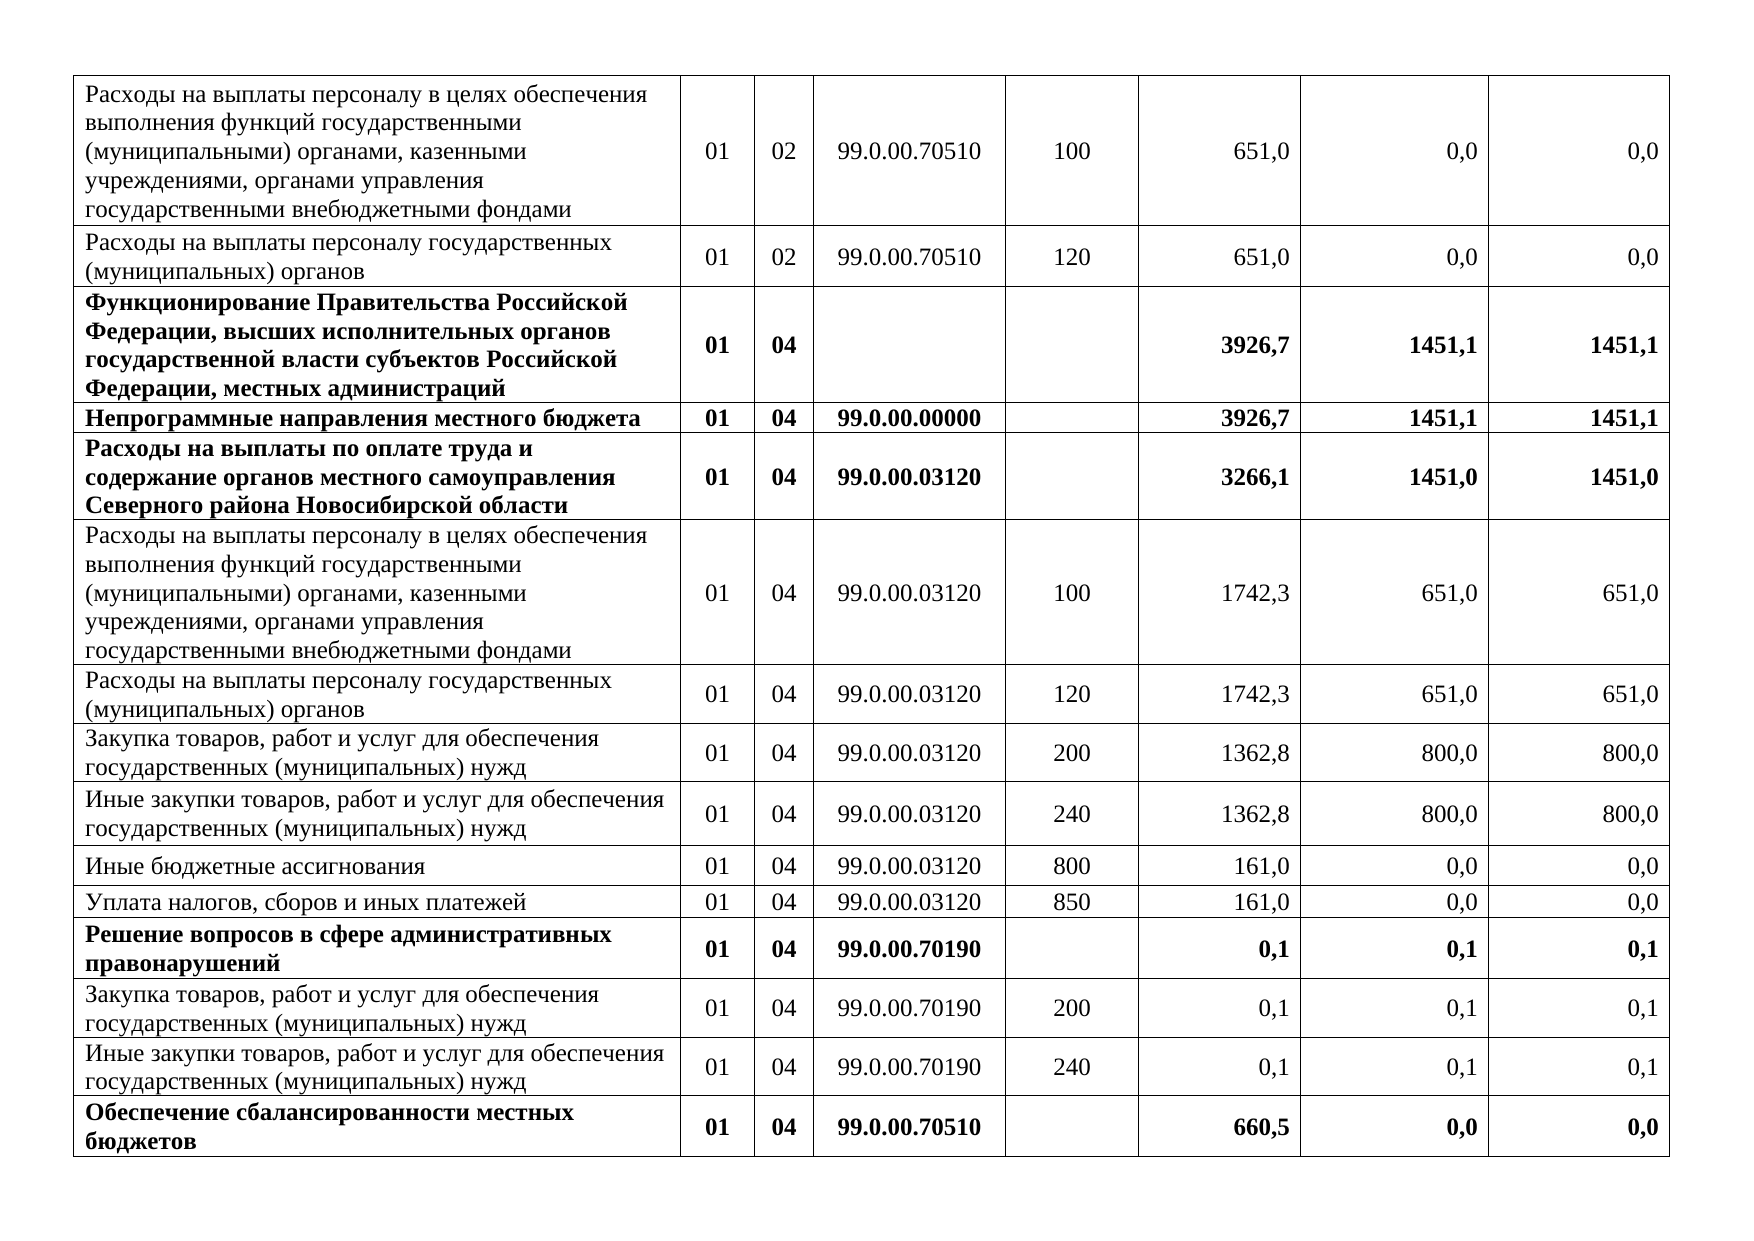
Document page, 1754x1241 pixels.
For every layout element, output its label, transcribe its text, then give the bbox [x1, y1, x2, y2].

table_cell 660,5 [1139, 1096, 1300, 1156]
table_cell 0,1 [1489, 1038, 1669, 1095]
table_cell 1451,1 [1301, 403, 1488, 432]
table_cell 04 [755, 782, 813, 844]
table_cell 0,0 [1489, 846, 1669, 884]
table_cell 800,0 [1301, 724, 1488, 781]
table_cell 200 [1006, 979, 1138, 1037]
table_cell Обеспечение сбалансированности местных бюджетов [74, 1096, 680, 1156]
table_cell 99.0.00.03120 [814, 520, 1005, 664]
table_cell 04 [755, 918, 813, 978]
table_cell 0,1 [1139, 1038, 1300, 1095]
table_cell 99.0.00.03120 [814, 846, 1005, 884]
table_cell 04 [755, 287, 813, 402]
table_cell Иные закупки товаров, работ и услуг для обеспечения государственных (муниципальных) нужд [74, 1038, 680, 1095]
table_cell 3266,1 [1139, 433, 1300, 519]
table_cell Расходы на выплаты по оплате труда и содержание органов местного самоуправления Северного района Новосибирской области [74, 433, 680, 519]
table_cell 0,1 [1489, 918, 1669, 978]
table_cell 1451,1 [1489, 287, 1669, 402]
table_cell Иные закупки товаров, работ и услуг для обеспечения государственных (муниципальных) нужд [74, 782, 680, 844]
table_cell 01 [681, 665, 754, 722]
table_cell 651,0 [1489, 665, 1669, 722]
table_cell 240 [1006, 782, 1138, 844]
table_cell 0,1 [1301, 979, 1488, 1037]
table_cell 01 [681, 433, 754, 519]
table_cell 04 [755, 724, 813, 781]
table_cell [814, 287, 1005, 402]
table_cell 0,0 [1301, 1096, 1488, 1156]
table_cell 1451,0 [1489, 433, 1669, 519]
table_cell 01 [681, 886, 754, 917]
table_cell 1742,3 [1139, 665, 1300, 722]
table_cell 3926,7 [1139, 403, 1300, 432]
table_cell 0,0 [1301, 886, 1488, 917]
table_cell 01 [681, 1096, 754, 1156]
table_cell 161,0 [1139, 886, 1300, 917]
table_cell 01 [681, 76, 754, 225]
table_cell 0,1 [1301, 1038, 1488, 1095]
table_cell 01 [681, 782, 754, 844]
table_cell 120 [1006, 665, 1138, 722]
table_cell 3926,7 [1139, 287, 1300, 402]
table_cell 04 [755, 1038, 813, 1095]
table_cell 0,0 [1301, 846, 1488, 884]
table_cell [1006, 287, 1138, 402]
table_cell 01 [681, 724, 754, 781]
table_cell Решение вопросов в сфере административных правонарушений [74, 918, 680, 978]
table_cell 02 [755, 76, 813, 225]
table_cell 100 [1006, 520, 1138, 664]
table_cell 0,0 [1489, 76, 1669, 225]
table_cell 04 [755, 846, 813, 884]
table_cell 120 [1006, 226, 1138, 286]
table_cell Иные бюджетные ассигнования [74, 846, 680, 884]
table_cell 1451,0 [1301, 433, 1488, 519]
table_cell 0,1 [1489, 979, 1669, 1037]
table_cell 651,0 [1139, 226, 1300, 286]
table_cell 0,0 [1489, 1096, 1669, 1156]
table_cell 99.0.00.70190 [814, 979, 1005, 1037]
table_cell Функционирование Правительства Российской Федерации, высших исполнительных органов государственной власти субъектов Российской Федерации, местных администраций [74, 287, 680, 402]
table_cell Расходы на выплаты персоналу государственных (муниципальных) органов [74, 226, 680, 286]
table_cell 0,0 [1301, 76, 1488, 225]
table_cell 04 [755, 886, 813, 917]
table_cell 01 [681, 846, 754, 884]
table_cell 1742,3 [1139, 520, 1300, 664]
table_cell 200 [1006, 724, 1138, 781]
table_cell 651,0 [1489, 520, 1669, 664]
table_cell Расходы на выплаты персоналу государственных (муниципальных) органов [74, 665, 680, 722]
table_cell 0,0 [1489, 226, 1669, 286]
table_cell 99.0.00.03120 [814, 433, 1005, 519]
table_cell 1451,1 [1489, 403, 1669, 432]
table_cell 04 [755, 520, 813, 664]
table_cell 04 [755, 665, 813, 722]
table_cell 99.0.00.70510 [814, 1096, 1005, 1156]
table_cell 651,0 [1301, 520, 1488, 664]
table_cell 1362,8 [1139, 724, 1300, 781]
table_cell 0,1 [1139, 979, 1300, 1037]
table_cell 0,1 [1139, 918, 1300, 978]
table_cell 01 [681, 918, 754, 978]
table_cell [1006, 403, 1138, 432]
table_cell 01 [681, 1038, 754, 1095]
table_cell 02 [755, 226, 813, 286]
table_cell 01 [681, 520, 754, 664]
table_cell 04 [755, 403, 813, 432]
table_cell 04 [755, 979, 813, 1037]
table_cell 0,0 [1301, 226, 1488, 286]
table_cell 651,0 [1301, 665, 1488, 722]
table_cell 99.0.00.03120 [814, 724, 1005, 781]
table_cell 0,0 [1489, 886, 1669, 917]
table_cell [1006, 1096, 1138, 1156]
table_cell 800,0 [1489, 782, 1669, 844]
table_cell 99.0.00.03120 [814, 886, 1005, 917]
table_cell 99.0.00.03120 [814, 665, 1005, 722]
table_cell 1362,8 [1139, 782, 1300, 844]
table_cell 01 [681, 403, 754, 432]
table_cell 100 [1006, 76, 1138, 225]
table_cell 651,0 [1139, 76, 1300, 225]
table_cell 161,0 [1139, 846, 1300, 884]
table_cell Закупка товаров, работ и услуг для обеспечения государственных (муниципальных) нужд [74, 979, 680, 1037]
table_cell 1451,1 [1301, 287, 1488, 402]
table_cell [1006, 918, 1138, 978]
table_cell [1006, 433, 1138, 519]
table_cell 99.0.00.70510 [814, 76, 1005, 225]
table_cell 850 [1006, 886, 1138, 917]
table_cell 800,0 [1301, 782, 1488, 844]
table_cell Непрограммные направления местного бюджета [74, 403, 680, 432]
table_cell 01 [681, 979, 754, 1037]
table_cell 99.0.00.70190 [814, 918, 1005, 978]
table_cell 240 [1006, 1038, 1138, 1095]
table_cell 99.0.00.03120 [814, 782, 1005, 844]
table_cell 99.0.00.70190 [814, 1038, 1005, 1095]
table_cell Уплата налогов, сборов и иных платежей [74, 886, 680, 917]
table_cell 01 [681, 287, 754, 402]
table_cell 800 [1006, 846, 1138, 884]
table_cell 04 [755, 433, 813, 519]
table_cell 800,0 [1489, 724, 1669, 781]
table_cell 04 [755, 1096, 813, 1156]
table_cell 99.0.00.00000 [814, 403, 1005, 432]
table_cell 0,1 [1301, 918, 1488, 978]
table_cell 01 [681, 226, 754, 286]
table_cell 99.0.00.70510 [814, 226, 1005, 286]
table_cell Закупка товаров, работ и услуг для обеспечения государственных (муниципальных) нужд [74, 724, 680, 781]
